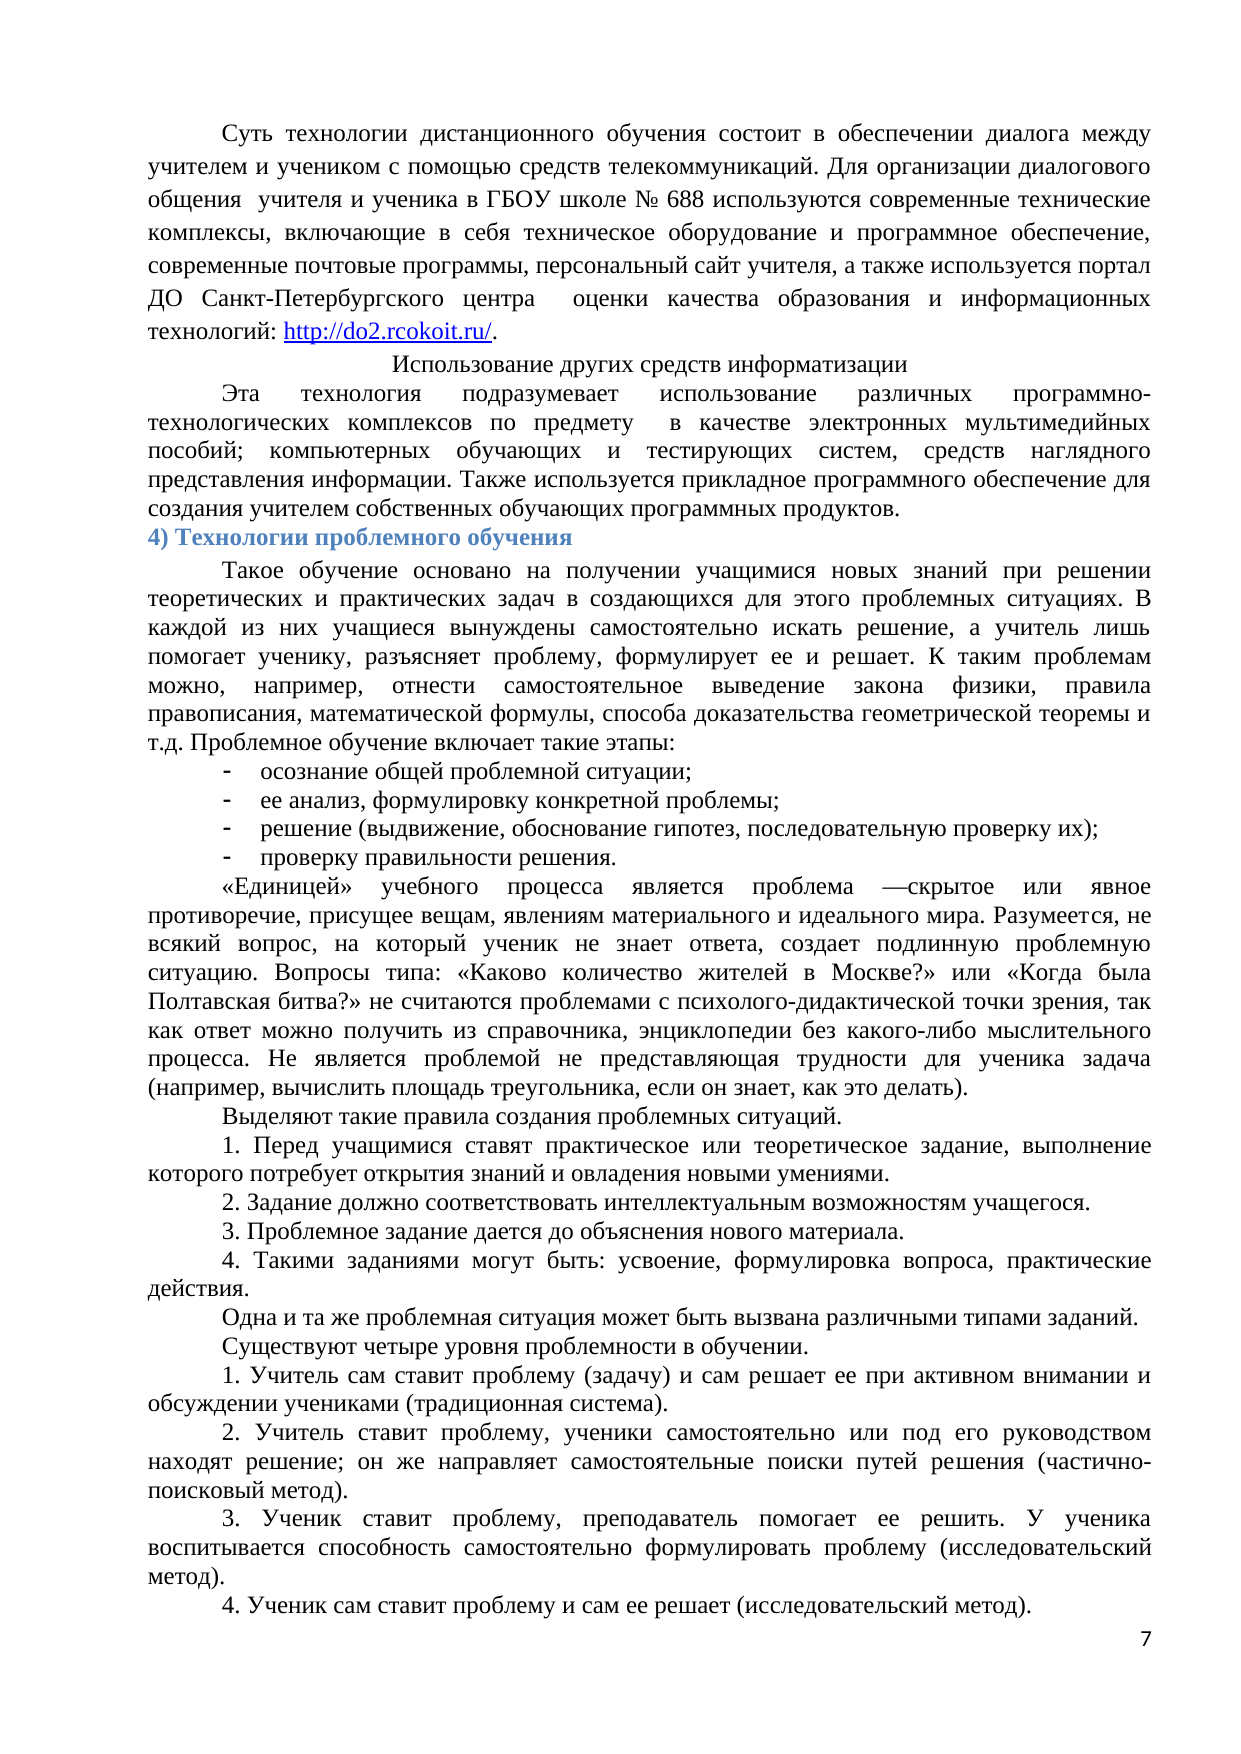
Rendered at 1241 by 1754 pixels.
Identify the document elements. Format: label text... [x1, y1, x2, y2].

text 4. Такими заданиями могут быть: усвоение, формулировка вопроса, практические действия. [148, 1245, 1152, 1302]
subtitle 4) Технологии проблемного обучения [148, 522, 1152, 551]
text Суть технологии дистанционного обучения состоит в обеспечении диалога между учителем и учеником с помощью средств телекоммуникаций. Для организации диалогового общения учителя и ученика в ГБОУ школе № 688 используются современные технические комплексы, включающие в себя техническое оборудование и программное обеспечение, современные почтовые программы, персональный сайт учителя, а также используется портал ДО Санкт-Петербургского центра оценки качества образования и информационных технологий: http://do2.rcokoit.ru/. [148, 118, 1152, 345]
text Одна и та же проблемная ситуация может быть вызвана различными типами заданий. [148, 1302, 1152, 1331]
text 4. Ученик сам ставит проблему и сам ее решает (исследовательский метод). [148, 1590, 1152, 1618]
text Эта технология подразумевает использование различных программно-технологических комплексов по предмету в качестве электронных мультимедийных пособий; компьютерных обучающих и тестирующих систем, средств наглядного представления информации. Также используется прикладное программного обеспечение для создания учителем собственных обучающих программных продуктов. [148, 378, 1152, 522]
list решение (выдвижение, обоснование гипотез, последовательную проверку их); [223, 813, 1152, 842]
text 3. Проблемное задание дается до объяснения нового материала. [148, 1216, 1152, 1245]
list ее анализ, формулировку конкретной проблемы; [223, 785, 1152, 813]
text Выделяют такие правила создания проблемных ситуаций. [148, 1101, 1152, 1130]
text 1. Перед учащимися ставят практическое или теоретическое задание, выполнение которого потребует открытия знаний и овладения новыми умениями. [148, 1130, 1152, 1187]
text «Единицей» учебного процесса является проблема —скрытое или явное противоречие, присущее вещам, явлениям материального и идеального мира. Разумеется, не всякий вопрос, на который ученик не знает ответа, создает подлинную проблемную ситуацию. Вопросы типа: «Каково количество жителей в Москве?» или «Когда была Полтавская битва?» не считаются проблемами с психолого-дидактической точки зрения, так как ответ можно получить из справочника, энциклопедии без какого-либо мыслительного процесса. Не является проблемой не представляющая трудности для ученика задача (например, вычислить площадь треугольника, если он знает, как это делать). [148, 871, 1152, 1101]
text Существуют четыре уровня проблемности в обучении. [148, 1331, 1152, 1360]
list проверку правильности решения. [223, 842, 1152, 871]
text 2. Учитель ставит проблему, ученики самостоятельно или под его руководством находят решение; он же направляет самостоятельные поиски путей решения (частично-поисковый метод). [148, 1417, 1152, 1503]
text 3. Ученик ставит проблему, преподаватель помогает ее решить. У ученика воспитывается способность самостоятельно формулировать проблему (исследовательский метод). [148, 1503, 1152, 1590]
list осознание общей проблемной ситуации; [223, 756, 1152, 785]
text Использование других средств информатизации [148, 349, 1152, 378]
text Такое обучение основано на получении учащимися новых знаний при решении теоретических и практических задач в создающихся для этого проблемных ситуациях. В каждой из них учащиеся вынуждены самостоятельно искать решение, а учитель лишь помогает ученику, разъясняет проблему, формулирует ее и решает. К таким проблемам можно, например, отнести самостоятельное выведение закона физики, правила правописания, математической формулы, способа доказательства геометрической теоремы и т.д. Проблемное обучение включает такие этапы: [148, 555, 1152, 756]
text 2. Задание должно соответствовать интеллектуальным возможностям учащегося. [148, 1187, 1152, 1216]
text 1. Учитель сам ставит проблему (задачу) и сам решает ее при активном внимании и обсуждении учениками (традиционная система). [148, 1360, 1152, 1417]
